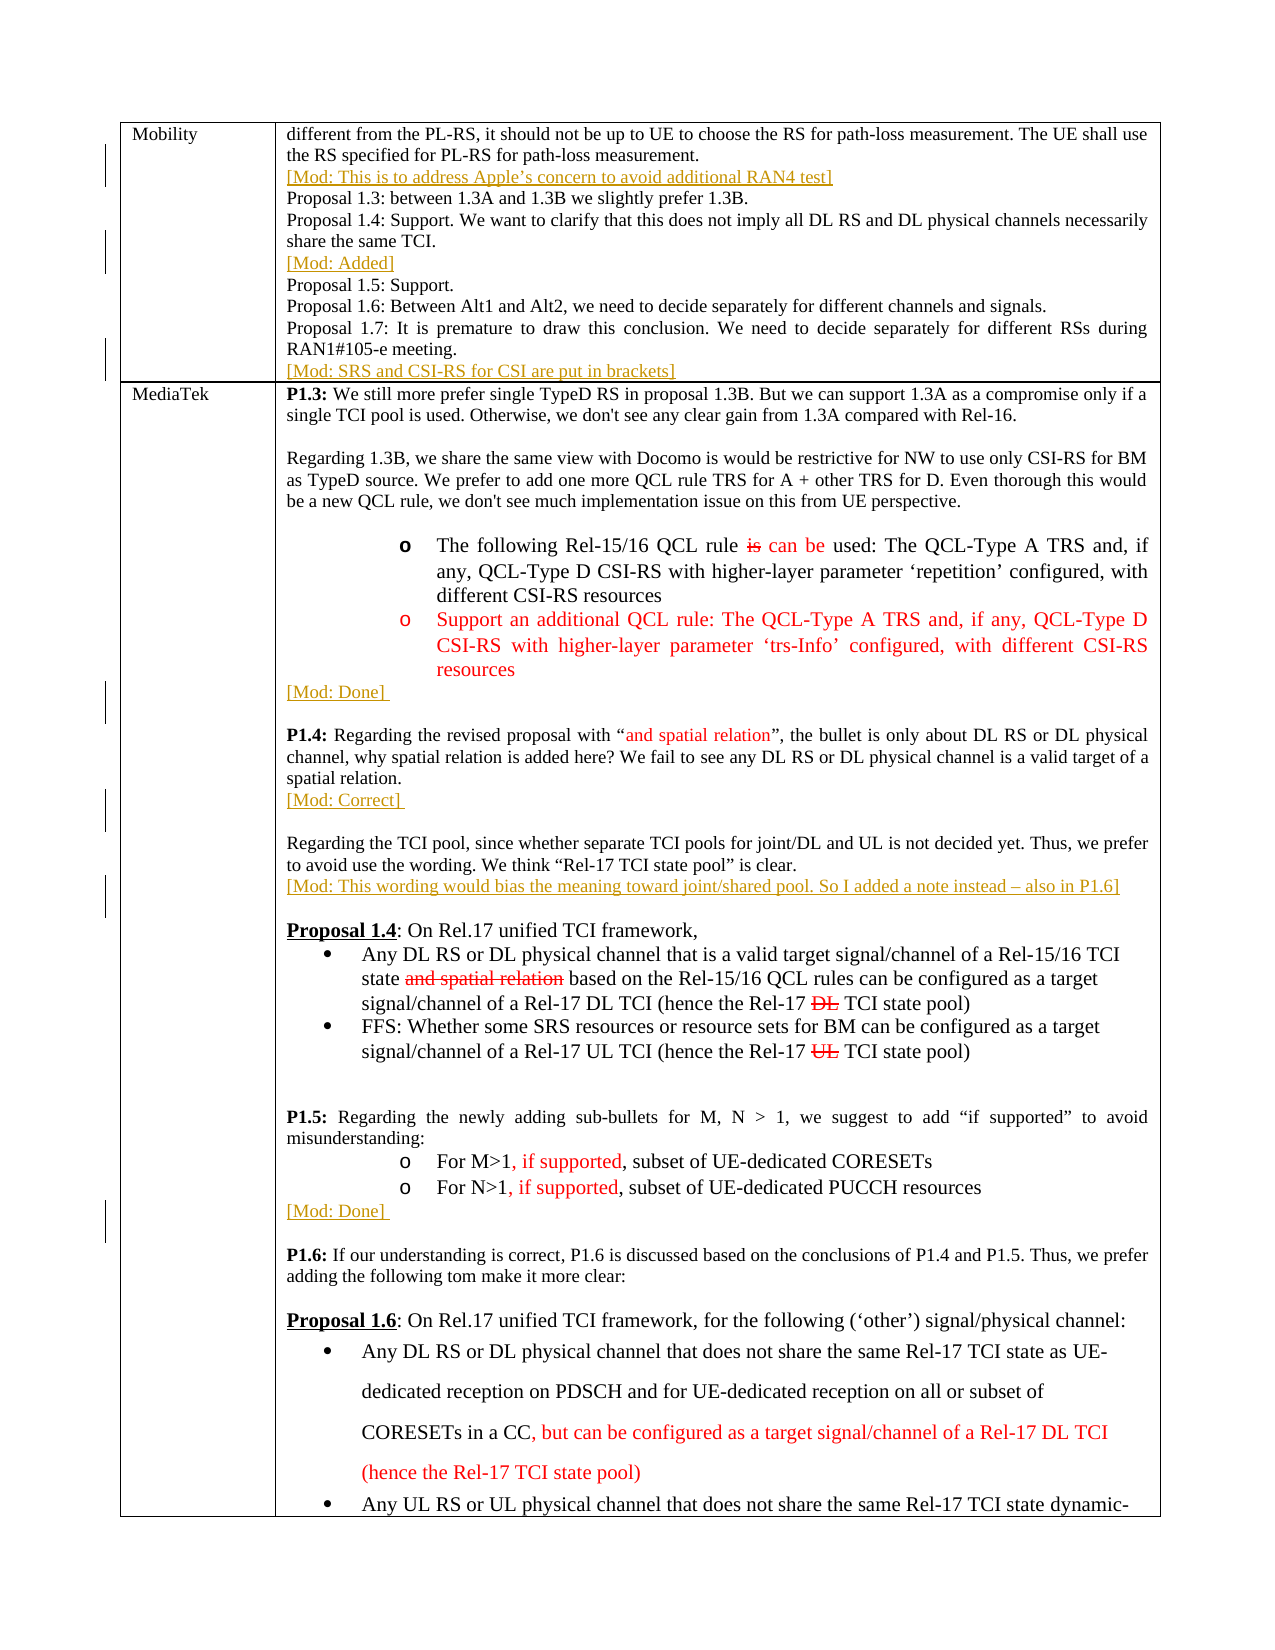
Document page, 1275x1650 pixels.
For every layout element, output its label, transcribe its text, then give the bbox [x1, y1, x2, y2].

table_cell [121, 123, 275, 381]
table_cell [276, 383, 1160, 1516]
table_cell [276, 123, 1160, 381]
table_cell MediaTek [121, 383, 275, 1516]
